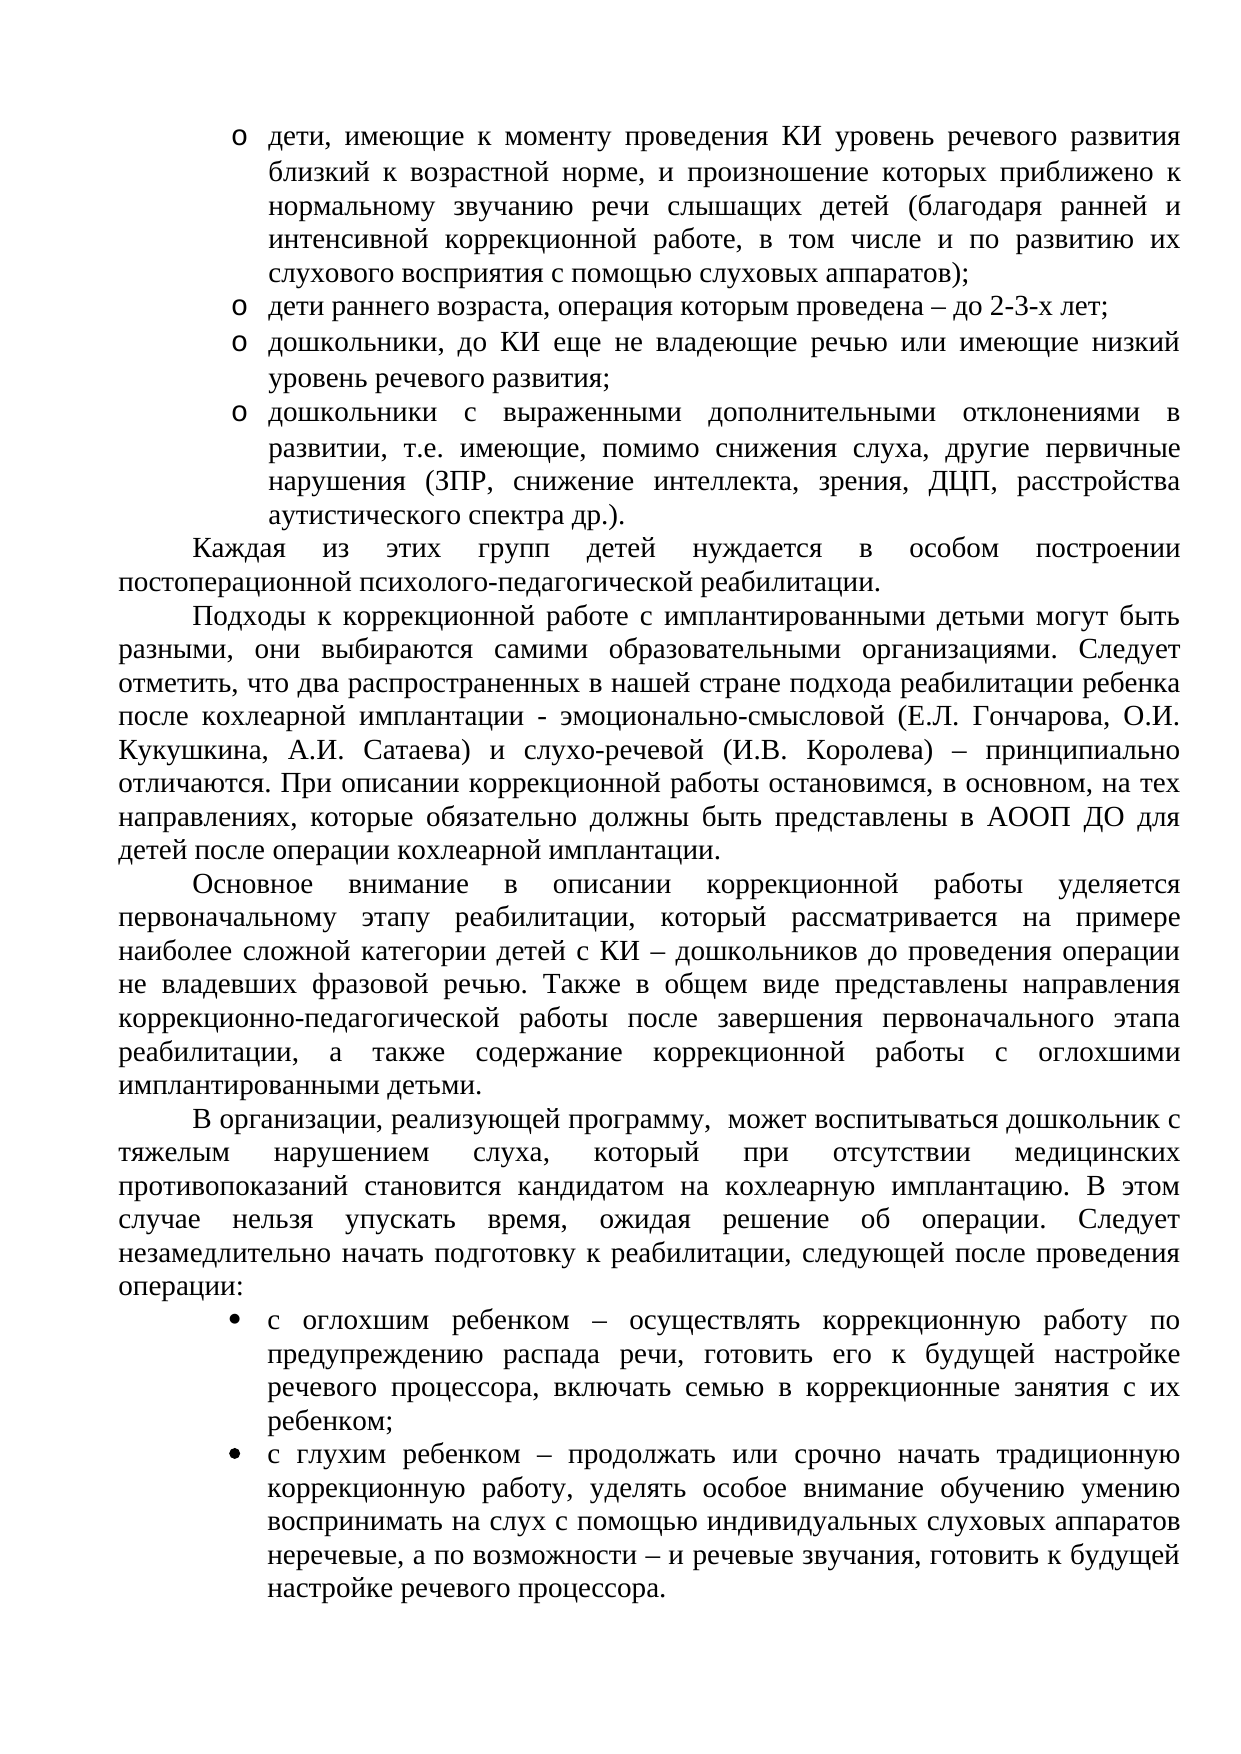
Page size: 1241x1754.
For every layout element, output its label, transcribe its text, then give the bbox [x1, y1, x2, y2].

list дети, имеющие к моменту проведения КИ уровень речевого развития близкий к возрастной норме, и произношение которых приближено к нормальному звучанию речи слышащих детей (благодаря ранней и интенсивной коррекционной работе, в том числе и по развитию их слухового восприятия с помощью слуховых аппаратов); [231, 118, 1181, 288]
list с оглохшим ребенком – осуществлять коррекционную работу по предупреждению распада речи, готовить его к будущей настройке речевого процессора, включать семью в коррекционные занятия с их ребенком; [229, 1302, 1181, 1436]
list с глухим ребенком – продолжать или срочно начать традиционную коррекционную работу, уделять особое внимание обучению умению воспринимать на слух с помощью индивидуальных слуховых аппаратов неречевые, а по возможности – и речевые звучания, готовить к будущей настройке речевого процессора. [229, 1436, 1181, 1604]
list дошкольники с выраженными дополнительными отклонениями в развитии, т.е. имеющие, помимо снижения слуха, другие первичные нарушения (ЗПР, снижение интеллекта, зрения, ДЦП, расстройства аутистического спектра др.). [231, 394, 1181, 531]
list дошкольники, до КИ еще не владеющие речью или имеющие низкий уровень речевого развития; [231, 324, 1181, 394]
text Каждая из этих групп детей нуждается в особом построении постоперационной психолого-педагогической реабилитации. [118, 531, 1181, 598]
text В организации, реализующей программу, может воспитываться дошкольник с тяжелым нарушением слуха, который при отсутствии медицинских противопоказаний становится кандидатом на кохлеарную имплантацию. В этом случае нельзя упускать время, ожидая решение об операции. Следует незамедлительно начать подготовку к реабилитации, следующей после проведения операции: [118, 1101, 1181, 1302]
text Основное внимание в описании коррекционной работы уделяется первоначальному этапу реабилитации, который рассматривается на примере наиболее сложной категории детей с КИ – дошкольников до проведения операции не владевших фразовой речью. Также в общем виде представлены направления коррекционно-педагогической работы после завершения первоначального этапа реабилитации, а также содержание коррекционной работы с оглохшими имплантированными детьми. [118, 866, 1181, 1101]
text Подходы к коррекционной работе с имплантированными детьми могут быть разными, они выбираются самими образовательными организациями. Следует отметить, что два распространенных в нашей стране подхода реабилитации ребенка после кохлеарной имплантации - эмоционально-смысловой (Е.Л. Гончарова, О.И. Кукушкина, А.И. Сатаева) и слухо-речевой (И.В. Королева) – принципиально отличаются. При описании коррекционной работы остановимся, в основном, на тех направлениях, которые обязательно должны быть представлены в АООП ДО для детей после операции кохлеарной имплантации. [118, 598, 1181, 866]
list дети раннего возраста, операция которым проведена – до 2-3-х лет; [231, 288, 1181, 324]
